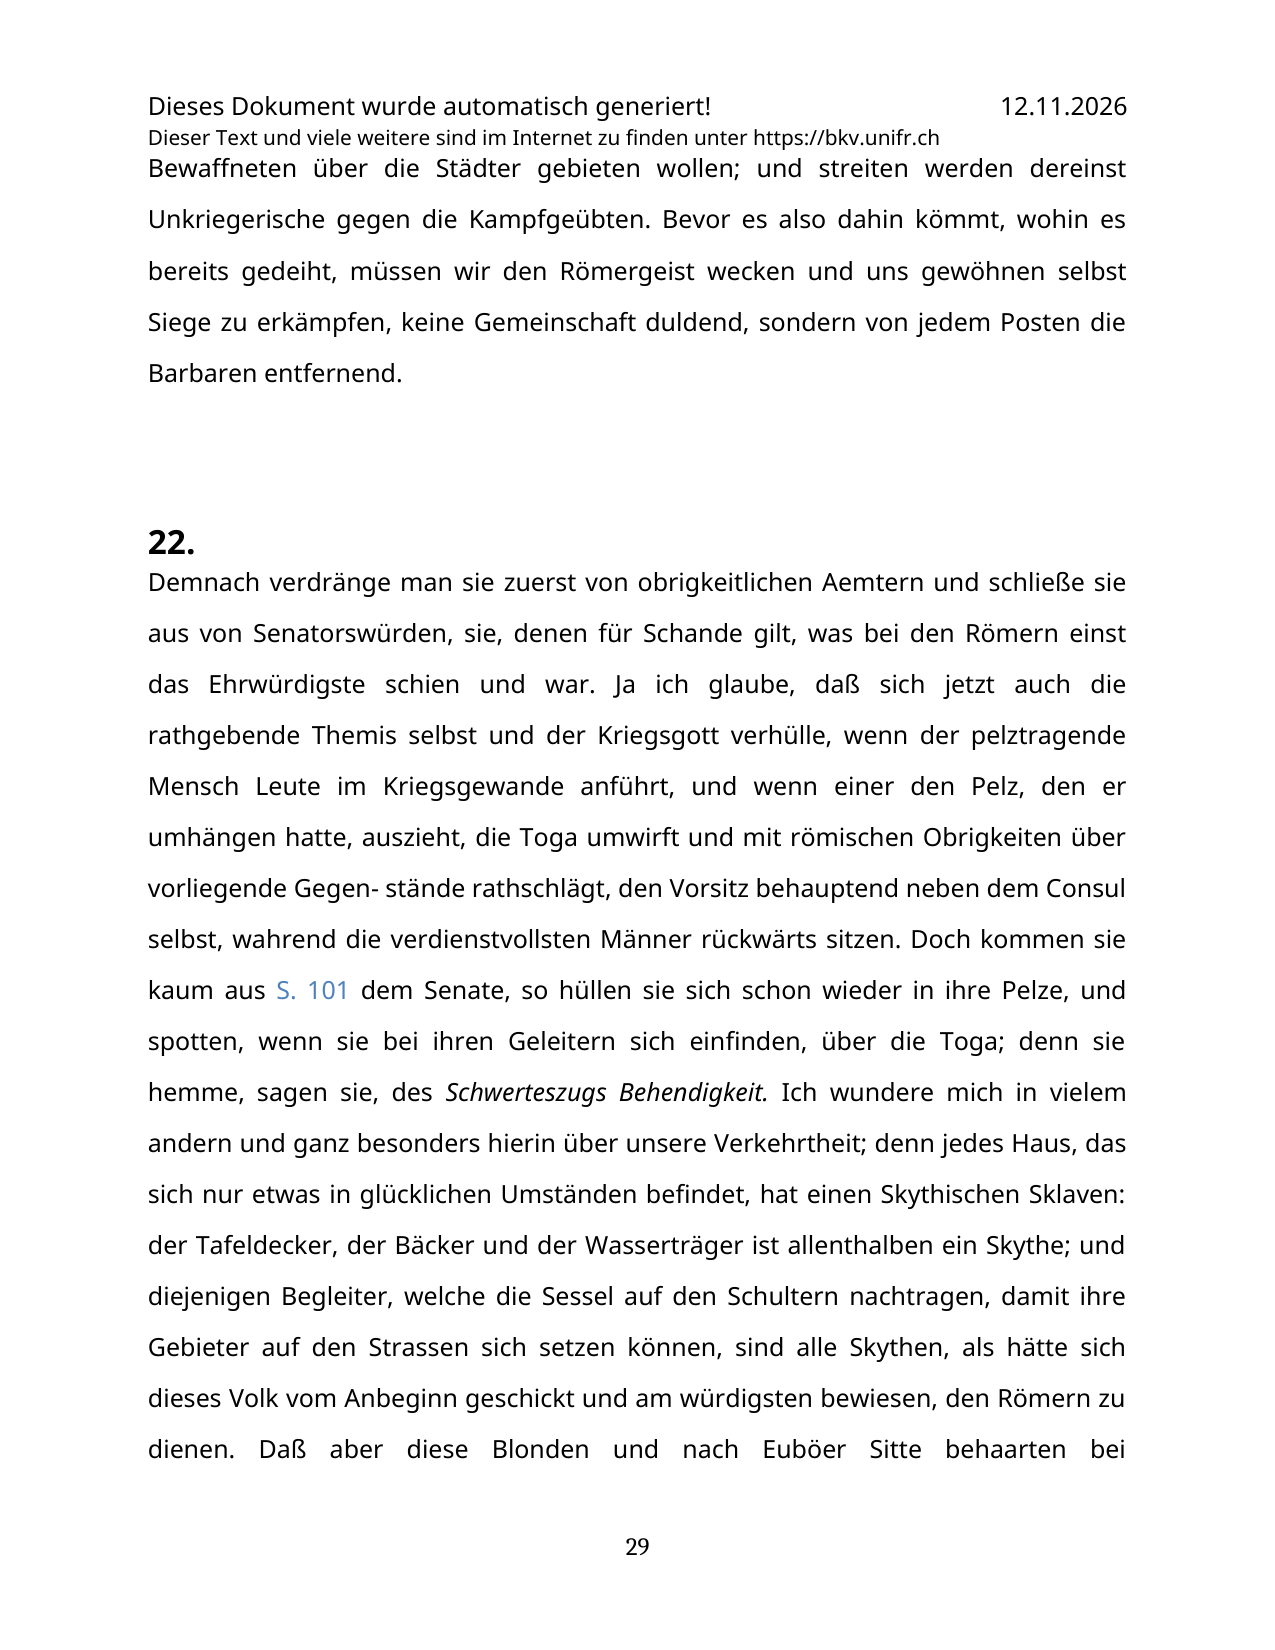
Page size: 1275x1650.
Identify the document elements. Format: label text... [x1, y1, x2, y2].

subtitle 22. [148, 519, 1127, 564]
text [148, 151, 1127, 389]
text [148, 564, 1127, 1466]
